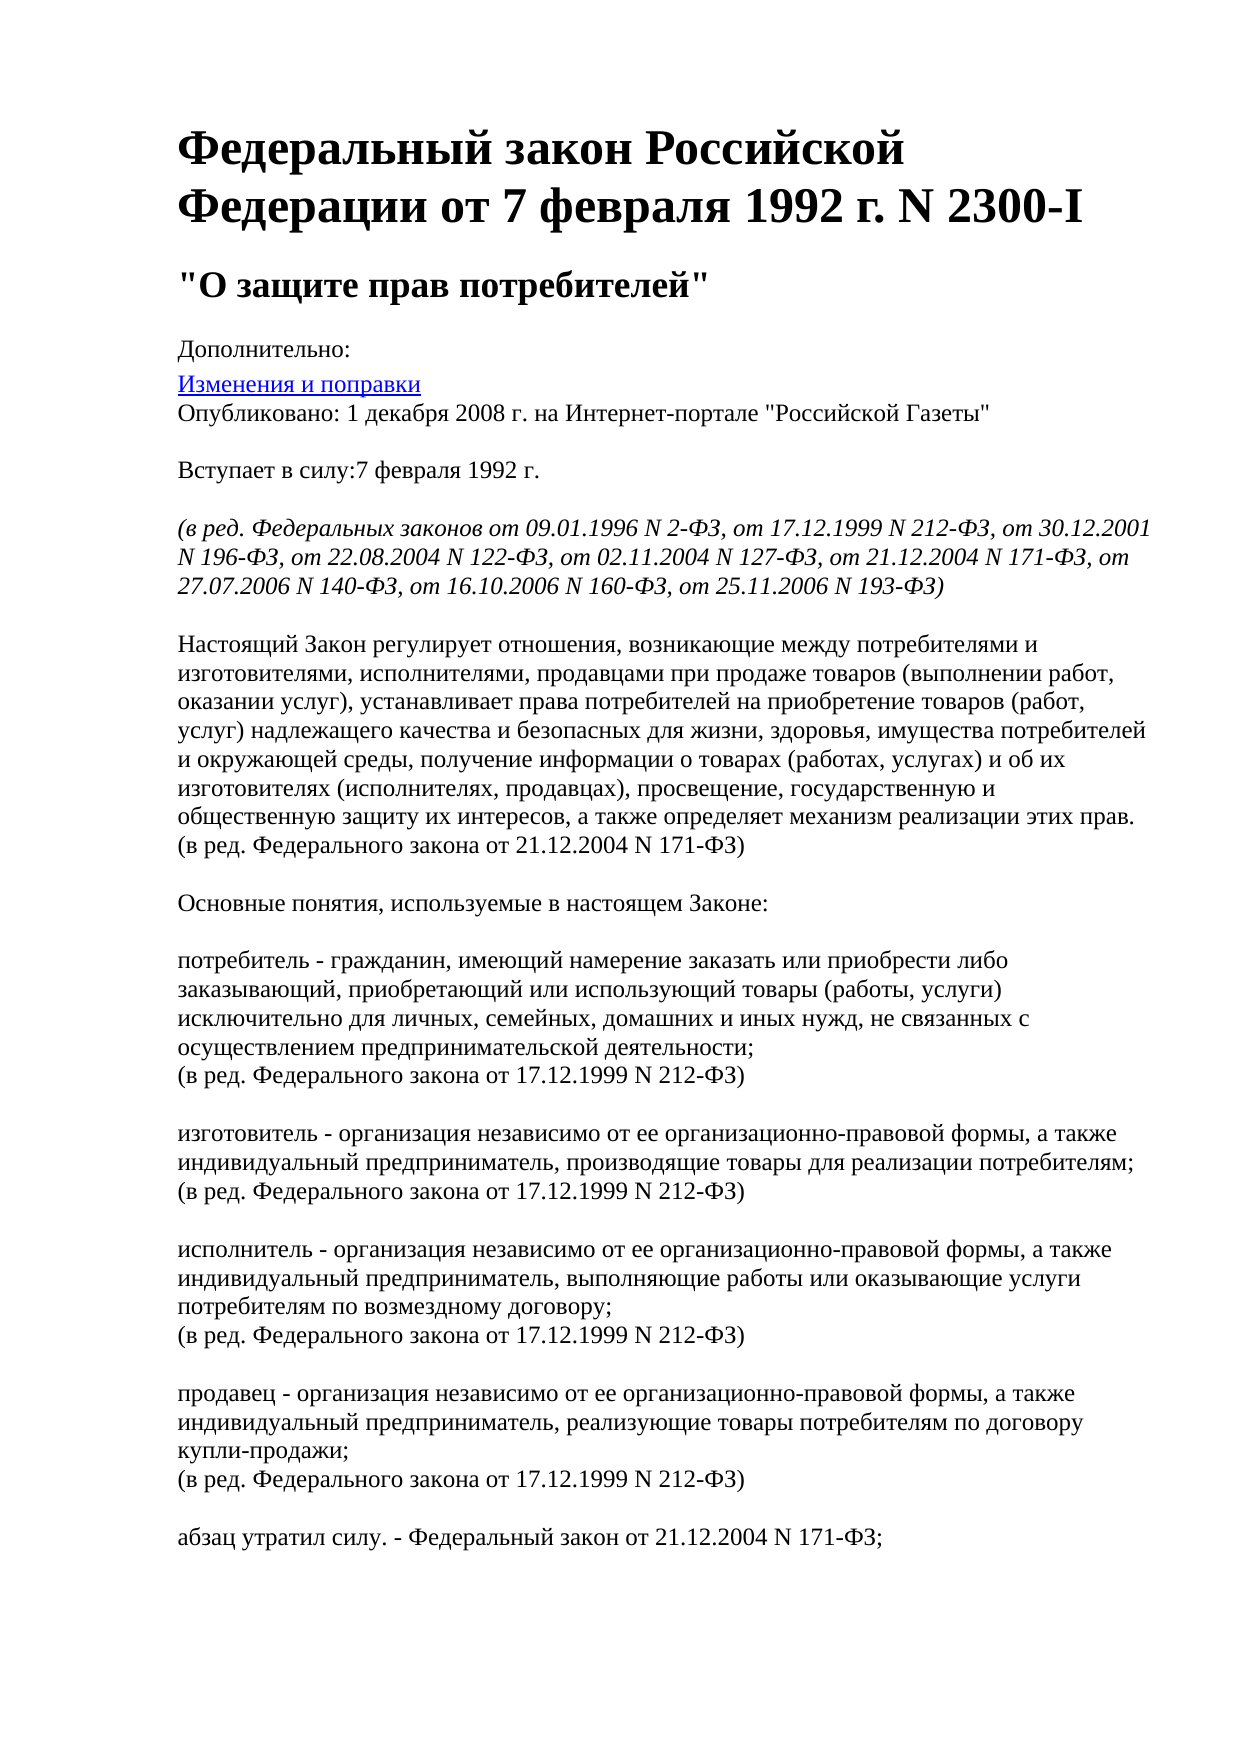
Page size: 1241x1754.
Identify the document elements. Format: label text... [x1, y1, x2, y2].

text абзац утратил силу. - Федеральный закон от 21.12.2004 N 171-ФЗ; [177, 1522, 1152, 1551]
text Опубликовано: 1 декабря 2008 г. на Интернет-портале "Российской Газеты" Вступает в силу:7 февраля 1992 г. [177, 398, 1152, 484]
text "О защите прав потребителей" [177, 262, 1152, 305]
text потребитель - гражданин, имеющий намерение заказать или приобрести либо заказывающий, приобретающий или использующий товары (работы, услуги) исключительно для личных, семейных, домашних и иных нужд, не связанных с осуществлением предпринимательской деятельности; (в ред. Федерального закона от 17.12.1999 N 212-ФЗ) [177, 946, 1152, 1089]
text изготовитель - организация независимо от ее организационно-правовой формы, а также индивидуальный предприниматель, производящие товары для реализации потребителям; (в ред. Федерального закона от 17.12.1999 N 212-ФЗ) [177, 1118, 1152, 1205]
text (в ред. Федеральных законов от 09.01.1996 N 2-ФЗ, от 17.12.1999 N 212-ФЗ, от 30.12.2001 N 196-ФЗ, от 22.08.2004 N 122-ФЗ, от 02.11.2004 N 127-ФЗ, от 21.12.2004 N 171-ФЗ, от 27.07.2006 N 140-ФЗ, от 16.10.2006 N 160-ФЗ, от 25.11.2006 N 193-ФЗ) [177, 513, 1152, 600]
text Дополнительно: [177, 334, 1152, 363]
text исполнитель - организация независимо от ее организационно-правовой формы, а также индивидуальный предприниматель, выполняющие работы или оказывающие услуги потребителям по возмездному договору; (в ред. Федерального закона от 17.12.1999 N 212-ФЗ) [177, 1234, 1152, 1349]
text Изменения и поправки [177, 369, 1152, 398]
text продавец - организация независимо от ее организационно-правовой формы, а также индивидуальный предприниматель, реализующие товары потребителям по договору купли-продажи; (в ред. Федерального закона от 17.12.1999 N 212-ФЗ) [177, 1378, 1152, 1493]
text Федеральный закон Российской Федерации от 7 февраля 1992 г. N 2300-I [177, 118, 1152, 233]
text Настоящий Закон регулирует отношения, возникающие между потребителями и изготовителями, исполнителями, продавцами при продаже товаров (выполнении работ, оказании услуг), устанавливает права потребителей на приобретение товаров (работ, услуг) надлежащего качества и безопасных для жизни, здоровья, имущества потребителей и окружающей среды, получение информации о товарах (работах, услугах) и об их изготовителях (исполнителях, продавцах), просвещение, государственную и общественную защиту их интересов, а также определяет механизм реализации этих прав. (в ред. Федерального закона от 21.12.2004 N 171-ФЗ) Основные понятия, используемые в настоящем Законе: [177, 629, 1152, 916]
